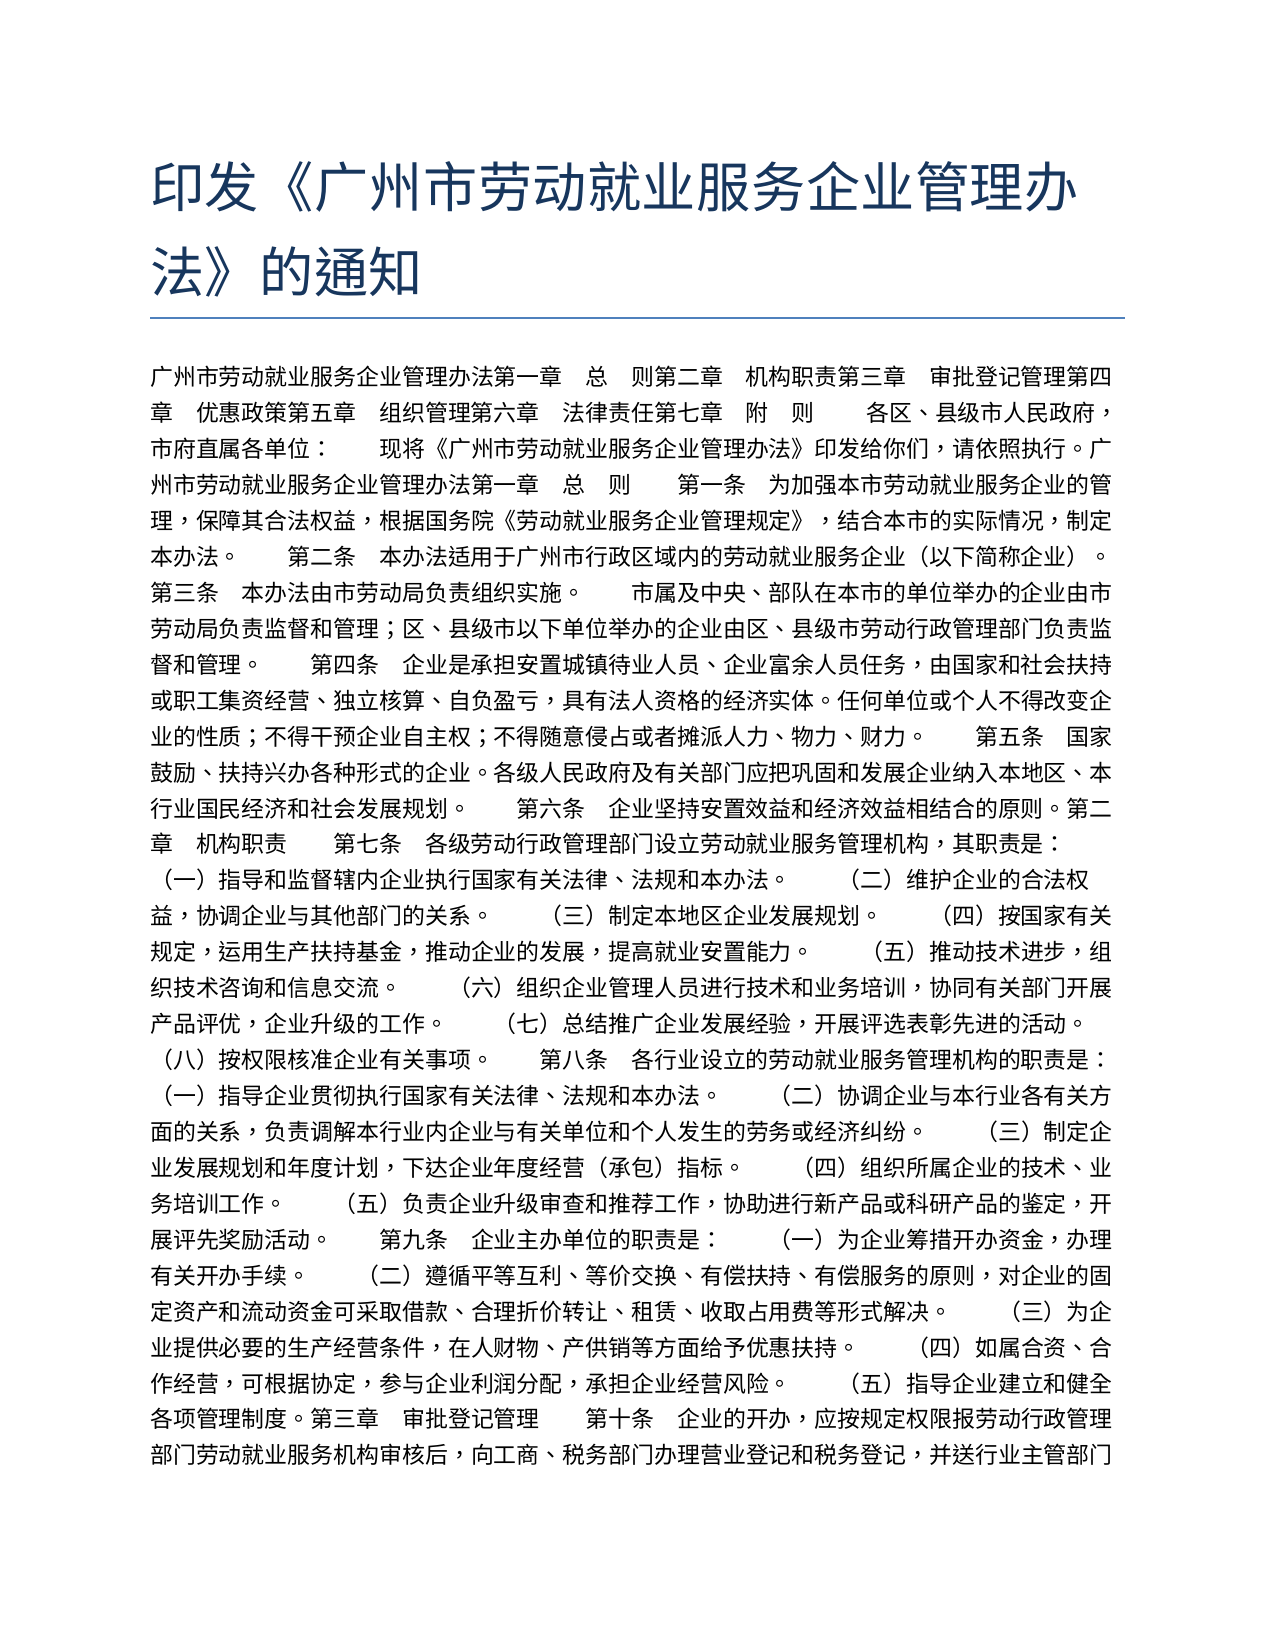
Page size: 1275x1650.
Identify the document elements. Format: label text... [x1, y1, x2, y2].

title 印发《广州市劳动就业服务企业管理办法》的通知 [150, 150, 1125, 317]
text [150, 361, 1125, 1471]
